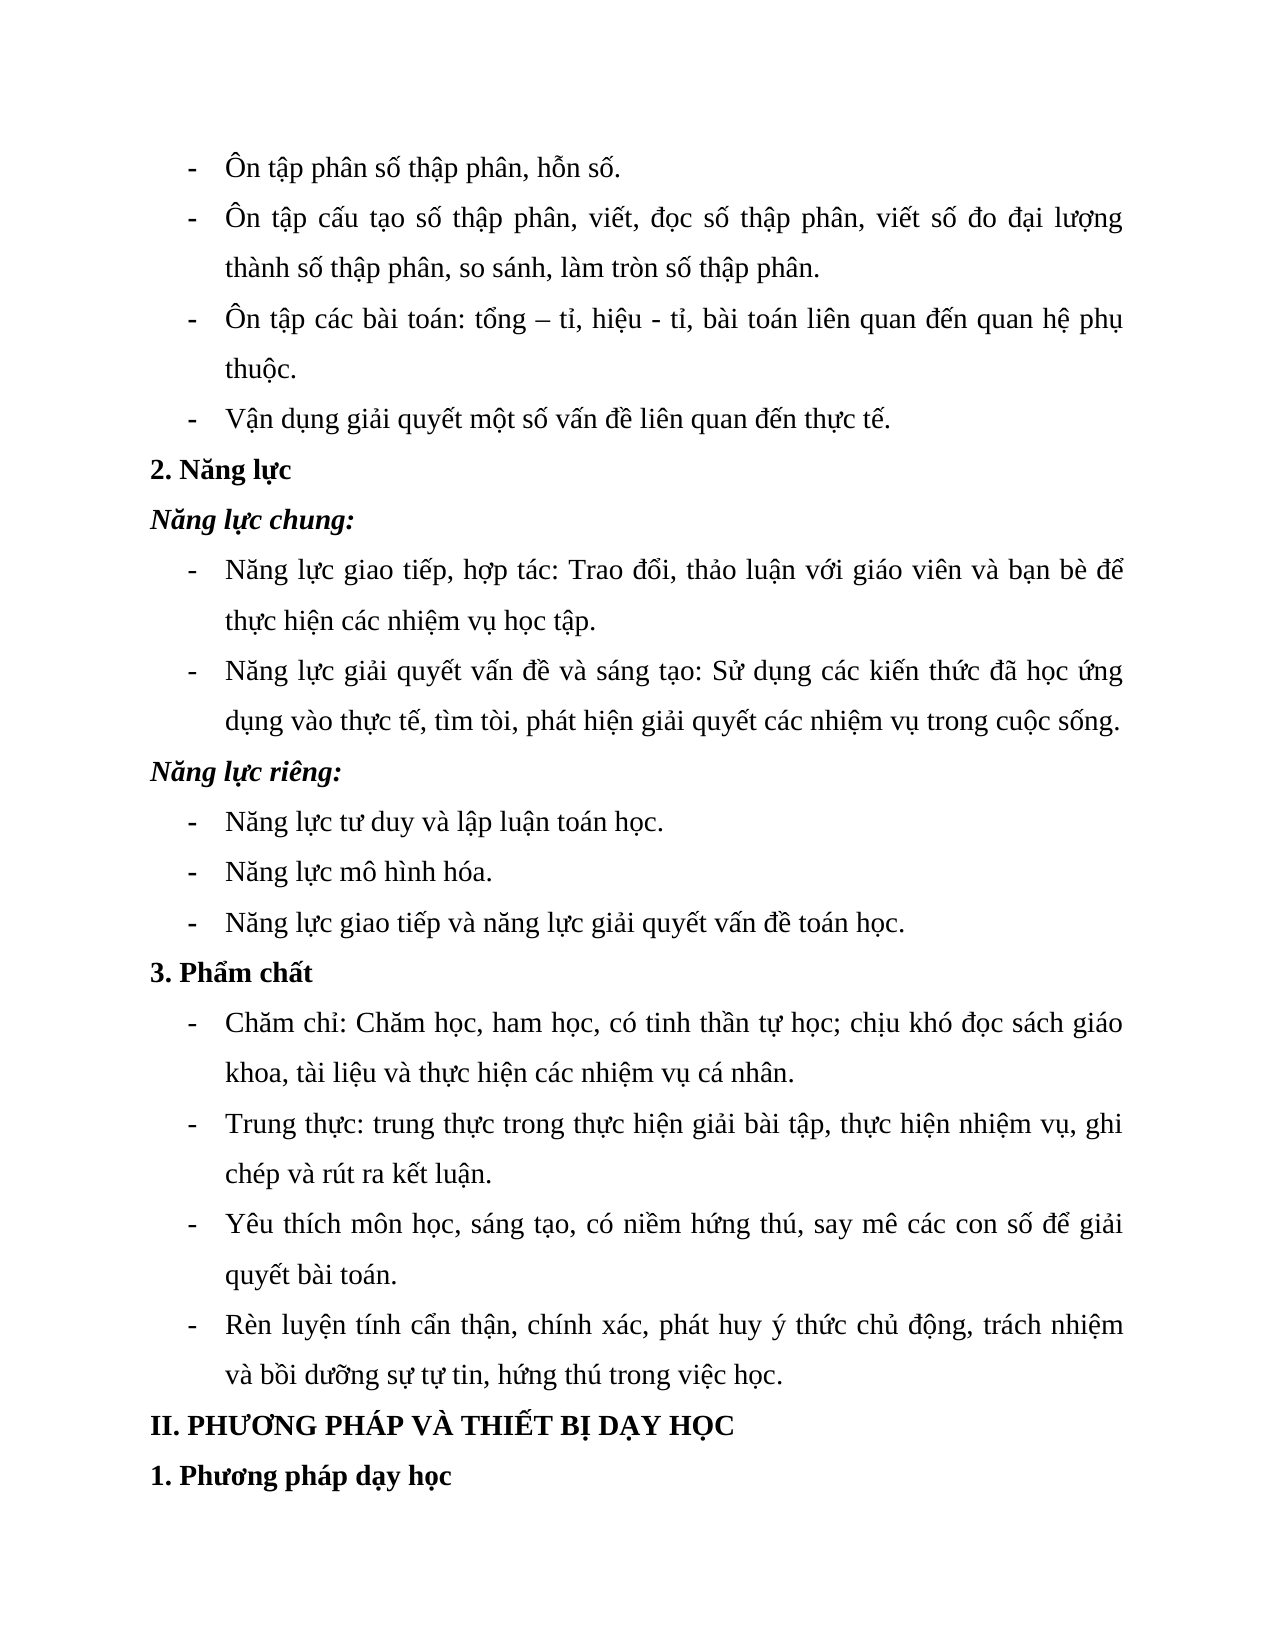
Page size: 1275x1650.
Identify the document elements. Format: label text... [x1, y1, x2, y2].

list Ôn tập các bài toán: tổng – tỉ, hiệu - tỉ, bài toán liên quan đến quan hệ phụ thuộc. [187, 301, 1125, 385]
list Yêu thích môn học, sáng tạo, có niềm hứng thú, say mê các con số để giải quyết bài toán. [187, 1207, 1125, 1290]
list Vận dụng giải quyết một số vấn đề liên quan đến thực tế. [187, 402, 1125, 435]
list Trung thực: trung thực trong thực hiện giải bài tập, thực hiện nhiệm vụ, ghi chép và rút ra kết luận. [187, 1106, 1125, 1190]
list Rèn luyện tính cẩn thận, chính xác, phát huy ý thức chủ động, trách nhiệm và bồi dưỡng sự tự tin, hứng thú trong việc học. [187, 1307, 1125, 1391]
text 1. Phương pháp dạy học [150, 1458, 1125, 1492]
list Năng lực giải quyết vấn đề và sáng tạo: Sử dụng các kiến thức đã học ứng dụng vào thực tế, tìm tòi, phát hiện giải quyết các nhiệm vụ trong cuộc sống. [187, 653, 1125, 737]
text II. PHƯƠNG PHÁP VÀ THIẾT BỊ DẠY HỌC [150, 1408, 1125, 1441]
text 3. Phẩm chất [150, 955, 1125, 988]
list Chăm chỉ: Chăm học, ham học, có tinh thần tự học; chịu khó đọc sách giáo khoa, tài liệu và thực hiện các nhiệm vụ cá nhân. [187, 1005, 1125, 1089]
list Ôn tập cấu tạo số thập phân, viết, đọc số thập phân, viết số đo đại lượng thành số thập phân, so sánh, làm tròn số thập phân. [187, 200, 1125, 284]
text 2. Năng lực [150, 452, 1125, 485]
list Ôn tập phân số thập phân, hỗn số. [187, 150, 1125, 183]
list Năng lực tư duy và lập luận toán học. [187, 804, 1125, 838]
list Năng lực giao tiếp và năng lực giải quyết vấn đề toán học. [187, 905, 1125, 938]
list Năng lực giao tiếp, hợp tác: Trao đổi, thảo luận với giáo viên và bạn bè để thực hiện các nhiệm vụ học tập. [187, 552, 1125, 636]
list Năng lực mô hình hóa. [187, 854, 1125, 888]
text Năng lực riêng: [150, 754, 1125, 787]
text Năng lực chung: [150, 502, 1125, 536]
